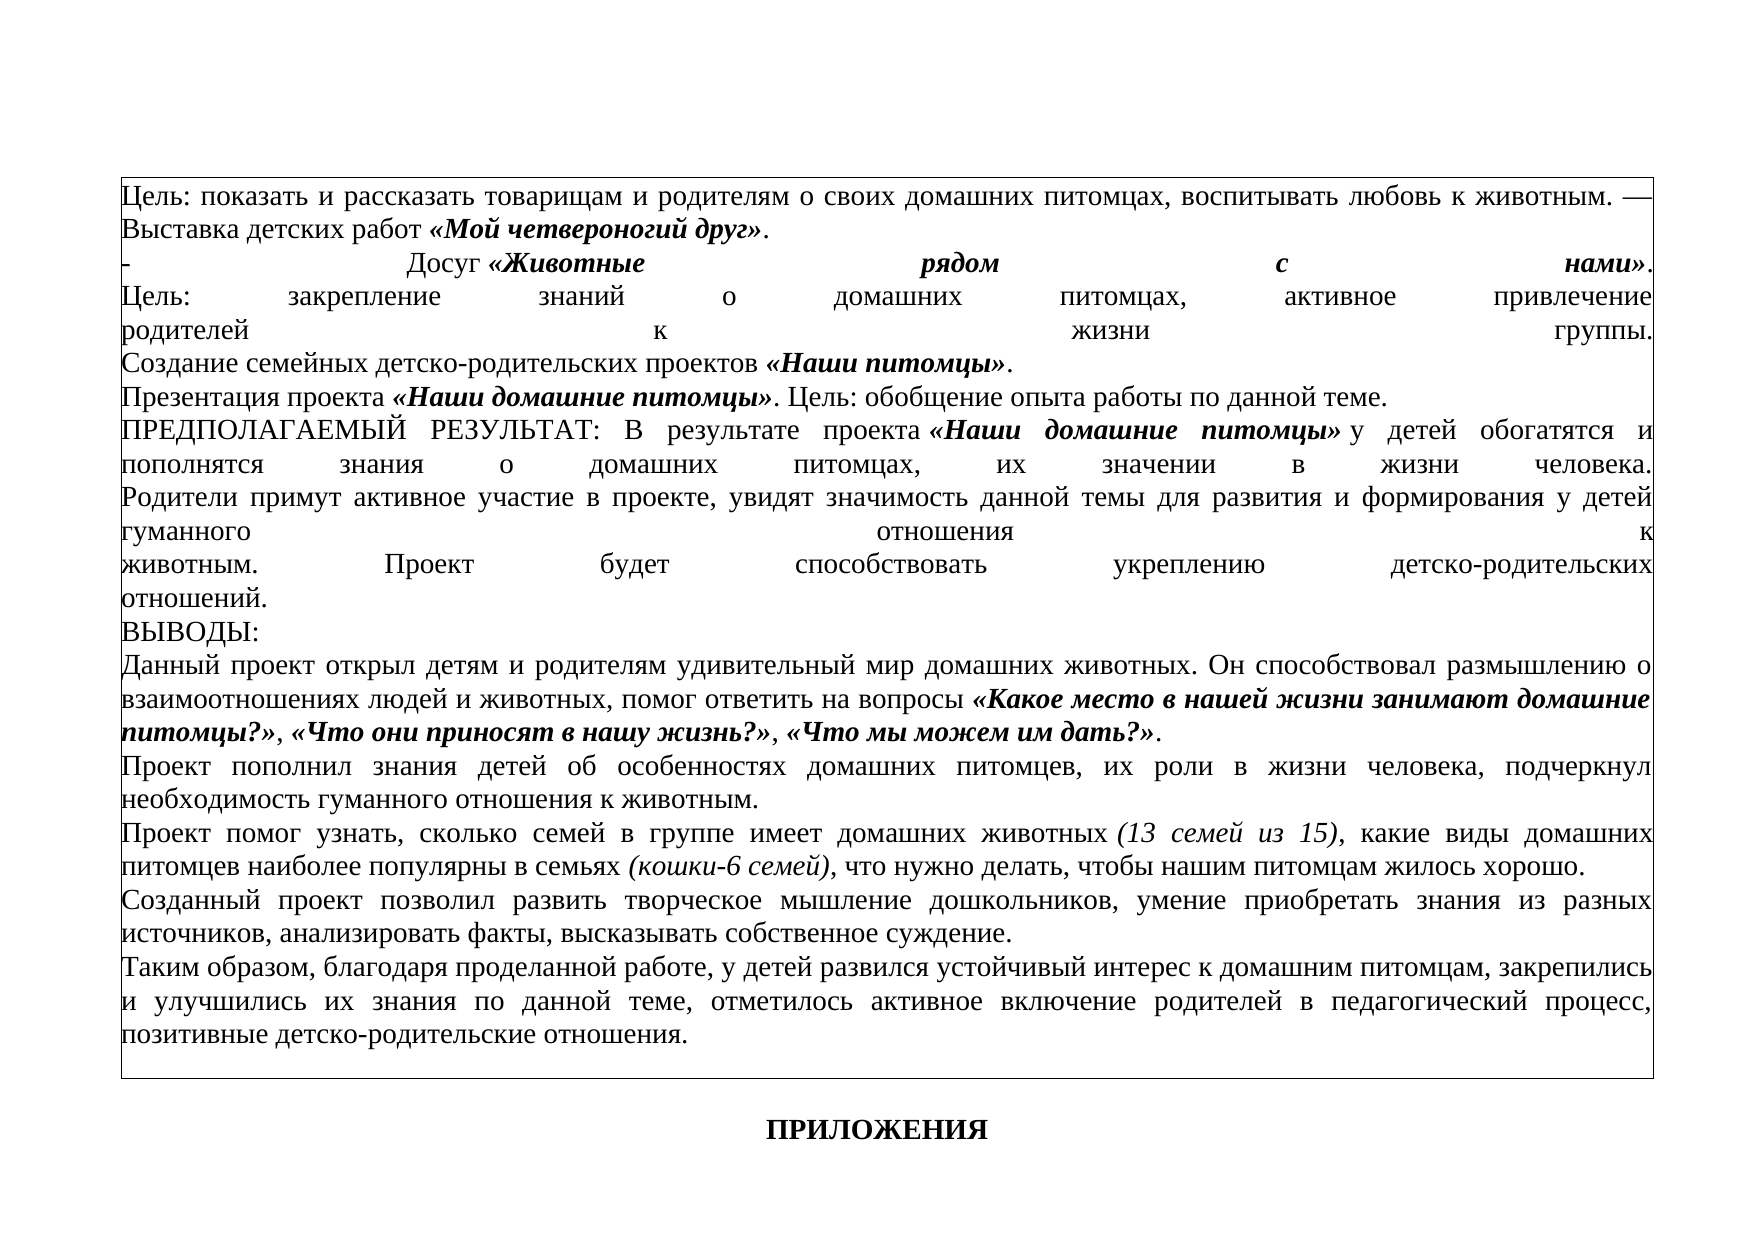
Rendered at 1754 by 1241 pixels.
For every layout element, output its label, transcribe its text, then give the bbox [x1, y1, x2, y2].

text ПРИЛОЖЕНИЯ [118, 1112, 1636, 1145]
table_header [122, 178, 1653, 1078]
